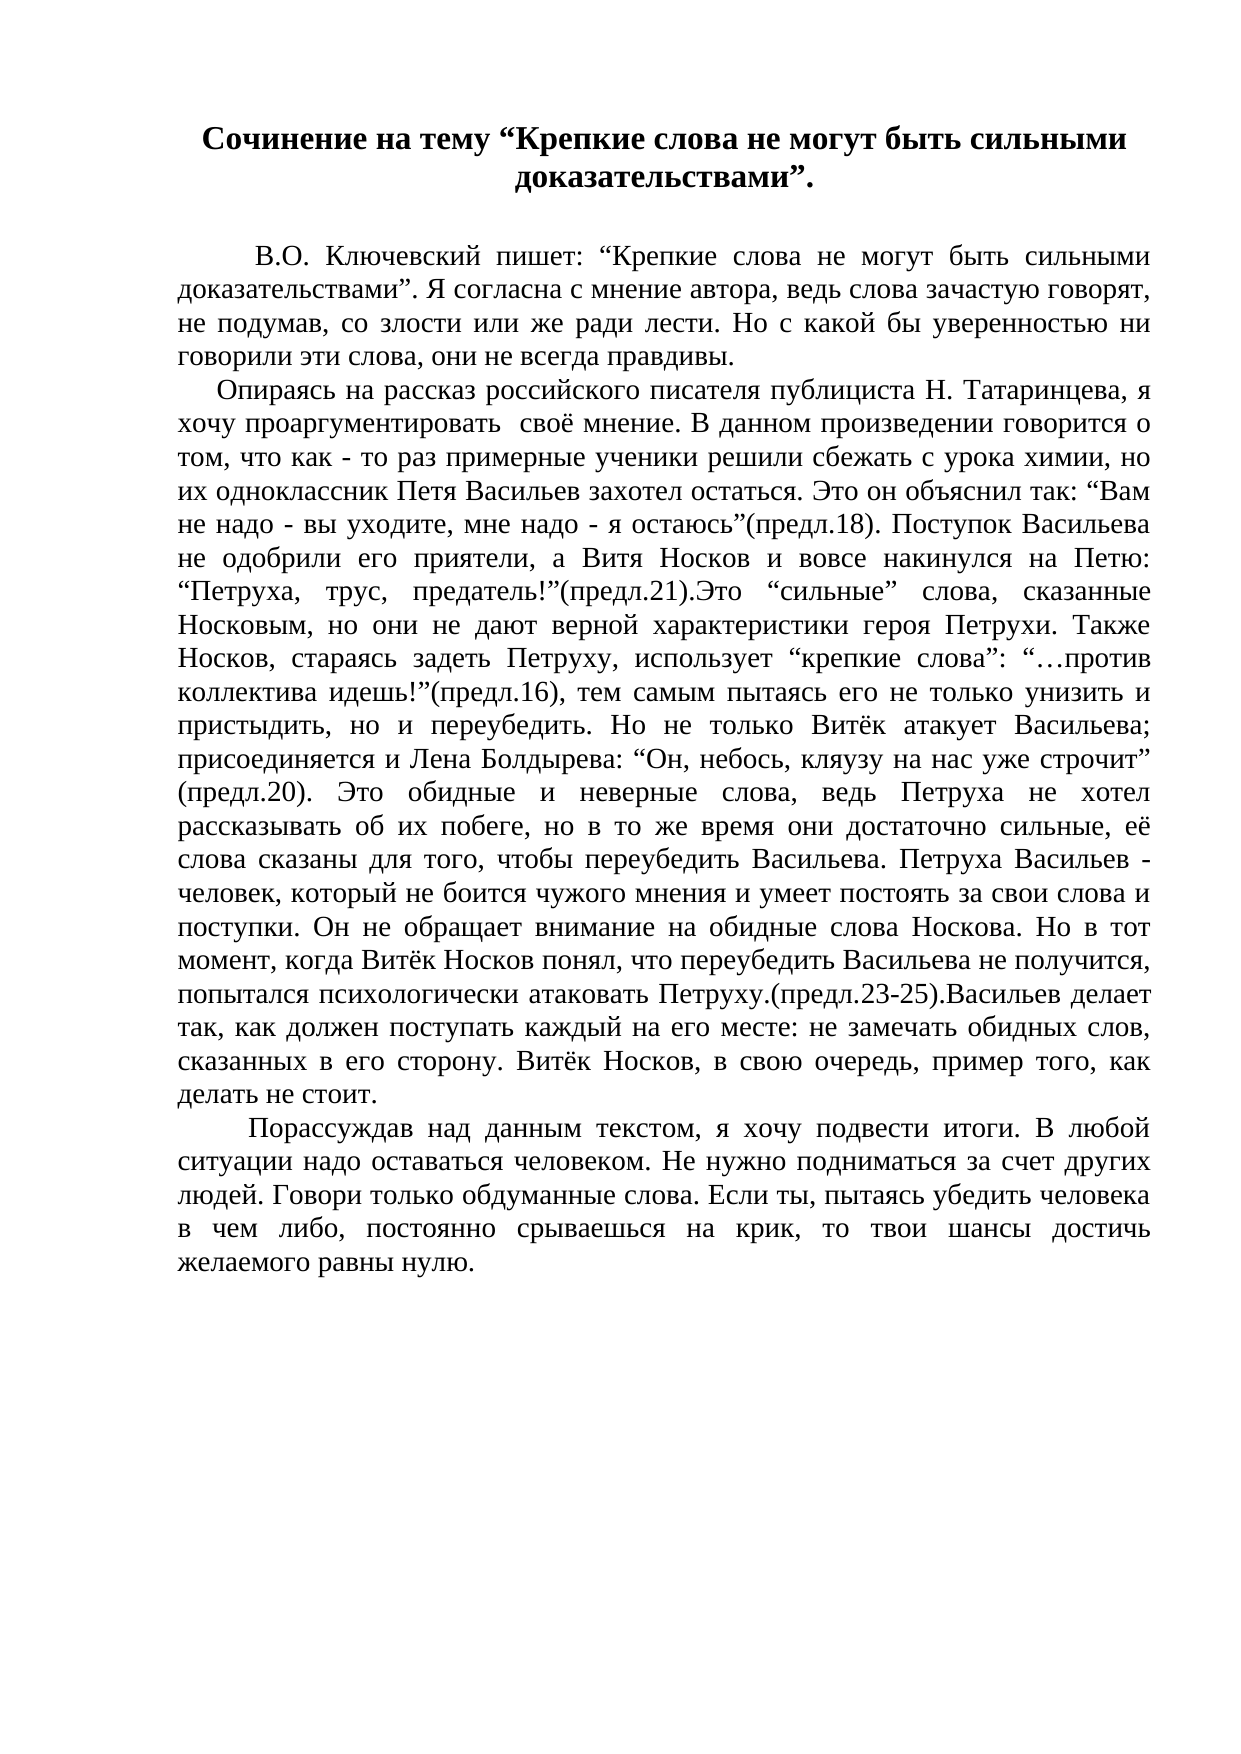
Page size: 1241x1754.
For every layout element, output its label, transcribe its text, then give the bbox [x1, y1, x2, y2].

text В.О. Ключевский пишет: “Крепкие слова не могут быть сильными доказательствами”. Я согласна с мнение автора, ведь слова зачастую говорят, не подумав, со злости или же ради лести. Но с какой бы уверенностью ни говорили эти слова, они не всегда правдивы. [177, 238, 1152, 372]
text Сочинение на тему “Крепкие слова не могут быть сильными доказательствами”. [177, 118, 1152, 195]
text Порассуждав над данным текстом, я хочу подвести итоги. В любой ситуации надо оставаться человеком. Не нужно подниматься за счет других людей. Говори только обдуманные слова. Если ты, пытаясь убедить человека в чем либо, постоянно срываешься на крик, то твои шансы достичь желаемого равны нулю. [177, 1110, 1152, 1278]
text Опираясь на рассказ российского писателя публициста Н. Татаринцева, я хочу проаргументировать своё мнение. В данном произведении говорится о том, что как - то раз примерные ученики решили сбежать с урока химии, но их одноклассник Петя Васильев захотел остаться. Это он объяснил так: “Вам не надо - вы уходите, мне надо - я остаюсь”(предл.18). Поступок Васильева не одобрили его приятели, а Витя Носков и вовсе накинулся на Петю: “Петруха, трус, предатель!”(предл.21).Это “сильные” слова, сказанные Носковым, но они не дают верной характеристики героя Петрухи. Также Носков, стараясь задеть Петруху, использует “крепкие слова”: “…против коллектива идешь!”(предл.16), тем самым пытаясь его не только унизить и пристыдить, но и переубедить. Но не только Витёк атакует Васильева; присоединяется и Лена Болдырева: “Он, небось, кляузу на нас уже строчит” (предл.20). Это обидные и неверные слова, ведь Петруха не хотел рассказывать об их побеге, но в то же время они достаточно сильные, её слова сказаны для того, чтобы переубедить Васильева. Петруха Васильев - человек, который не боится чужого мнения и умеет постоять за свои слова и поступки. Он не обращает внимание на обидные слова Носкова. Но в тот момент, когда Витёк Носков понял, что переубедить Васильева не получится, попытался психологически атаковать Петруху.(предл.23-25).Васильев делает так, как должен поступать каждый на его месте: не замечать обидных слов, сказанных в его сторону. Витёк Носков, в свою очередь, пример того, как делать не стоит. [177, 372, 1152, 1110]
